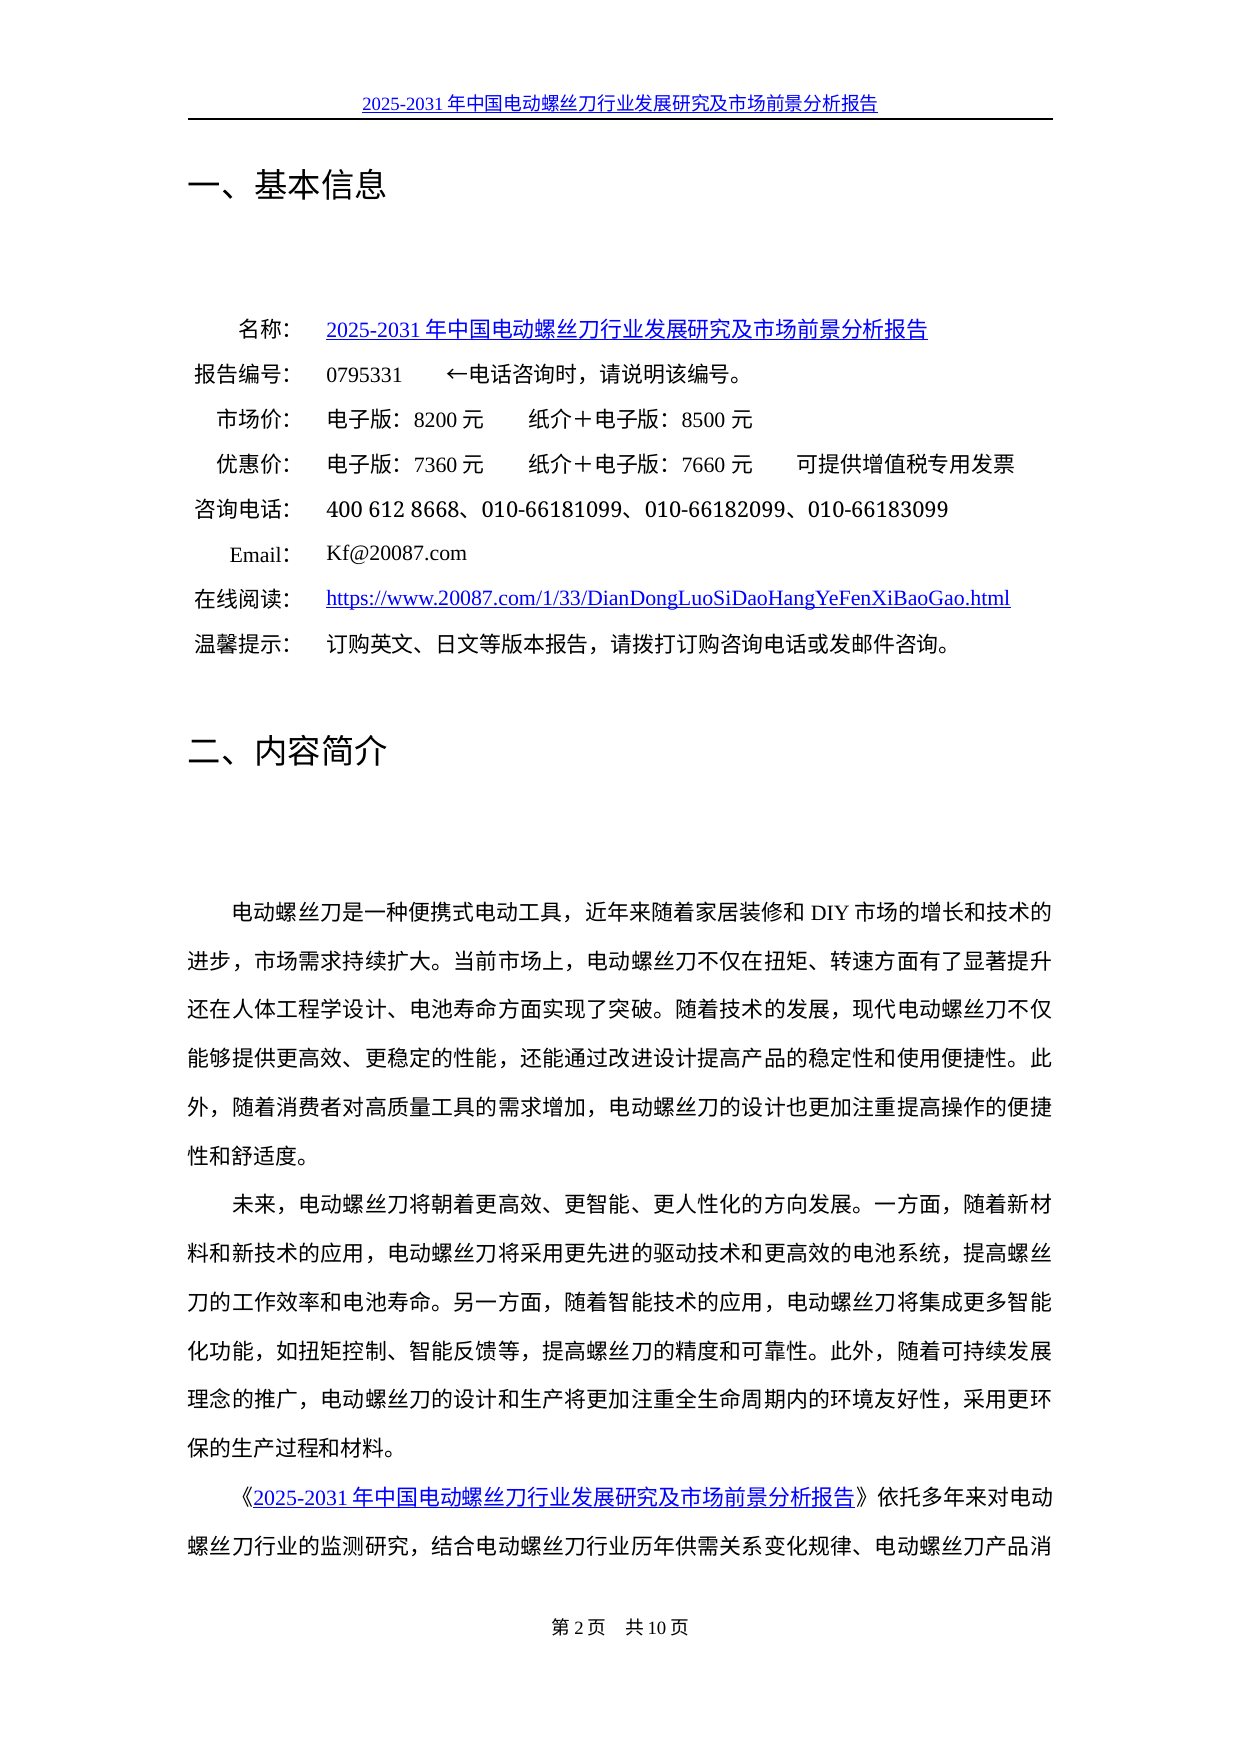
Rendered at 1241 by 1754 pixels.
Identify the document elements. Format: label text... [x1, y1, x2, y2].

table_cell 电子版：7360 元 纸介＋电子版：7660 元 可提供增值税专用发票 [315, 447, 1073, 492]
table_cell 0795331 ←电话咨询时，请说明该编号。 [315, 357, 1073, 402]
table_cell 电子版：8200 元 纸介＋电子版：8500 元 [315, 402, 1073, 447]
table_cell [315, 582, 1073, 627]
table_cell Kf@20087.com [315, 537, 1073, 582]
table_cell 400 612 8668、010-66181099、010-66182099、010-66183099 [315, 492, 1073, 537]
table_cell 报告编号： [167, 357, 315, 402]
table_cell 温馨提示： [167, 627, 315, 672]
title 一、基本信息 [187, 150, 1053, 215]
table_header 2025-2031年中国电动螺丝刀行业发展研究及市场前景分析报告 [315, 312, 1073, 357]
table_cell 优惠价： [167, 447, 315, 492]
table_cell 市场价： [167, 402, 315, 447]
table_cell 在线阅读： [167, 582, 315, 627]
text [187, 894, 1053, 1561]
table_cell Email： [167, 537, 315, 582]
title 二、内容简介 [187, 717, 1053, 782]
table_cell 咨询电话： [167, 492, 315, 537]
table_header 名称： [167, 312, 315, 357]
table_cell 订购英文、日文等版本报告，请拨打订购咨询电话或发邮件咨询。 [315, 627, 1073, 672]
